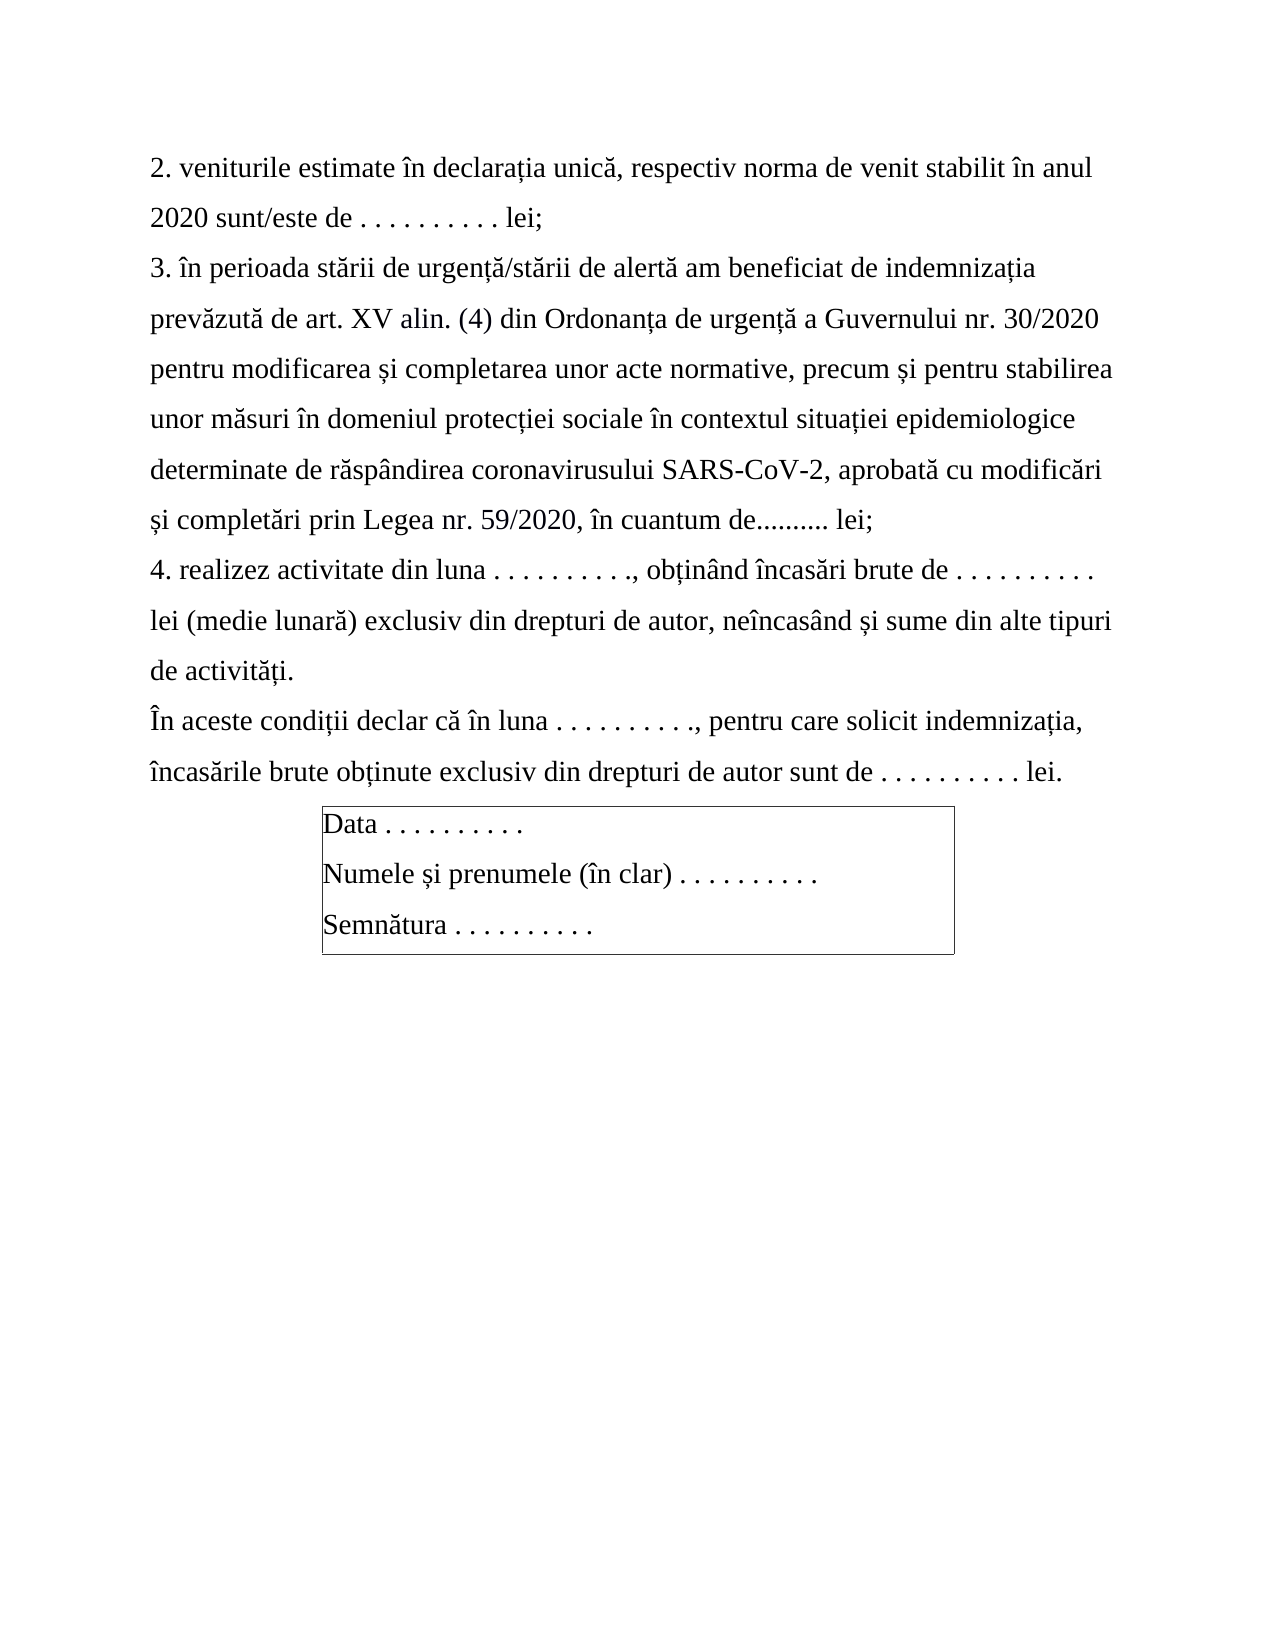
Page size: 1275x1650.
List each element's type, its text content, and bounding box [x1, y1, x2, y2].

text 2. veniturile estimate în declarația unică, respectiv norma de venit stabilit în anul 2020 sunt/este de . . . . . . . . . . lei; [150, 150, 1125, 234]
text 4. realizez activitate din luna . . . . . . . . . ., obținând încasări brute de . . . . . . . . . . lei (medie lunară) exclusiv din drepturi de autor, neîncasând și sume din alte tipuri de activități. [150, 552, 1125, 687]
text În aceste condiții declar că în luna . . . . . . . . . ., pentru care solicit indemnizația, încasările brute obținute exclusiv din drepturi de autor sunt de . . . . . . . . . . lei. [150, 703, 1125, 787]
text 3. în perioada stării de urgență/stării de alertă am beneficiat de indemnizația prevăzută de art. XV alin. (4) din Ordonanța de urgență a Guvernului nr. 30/2020 pentru modificarea și completarea unor acte normative, precum și pentru stabilirea unor măsuri în domeniul protecției sociale în contextul situației epidemiologice determinate de răspândirea coronavirusului SARS-CoV-2, aprobată cu modificări și completări prin Legea nr. 59/2020, în cuantum de.......... lei; [150, 251, 1125, 536]
table_cell Data . . . . . . . . . . Numele și prenumele (în clar) . . . . . . . . . . Semnătura . . . . . . . . . . [323, 807, 954, 953]
